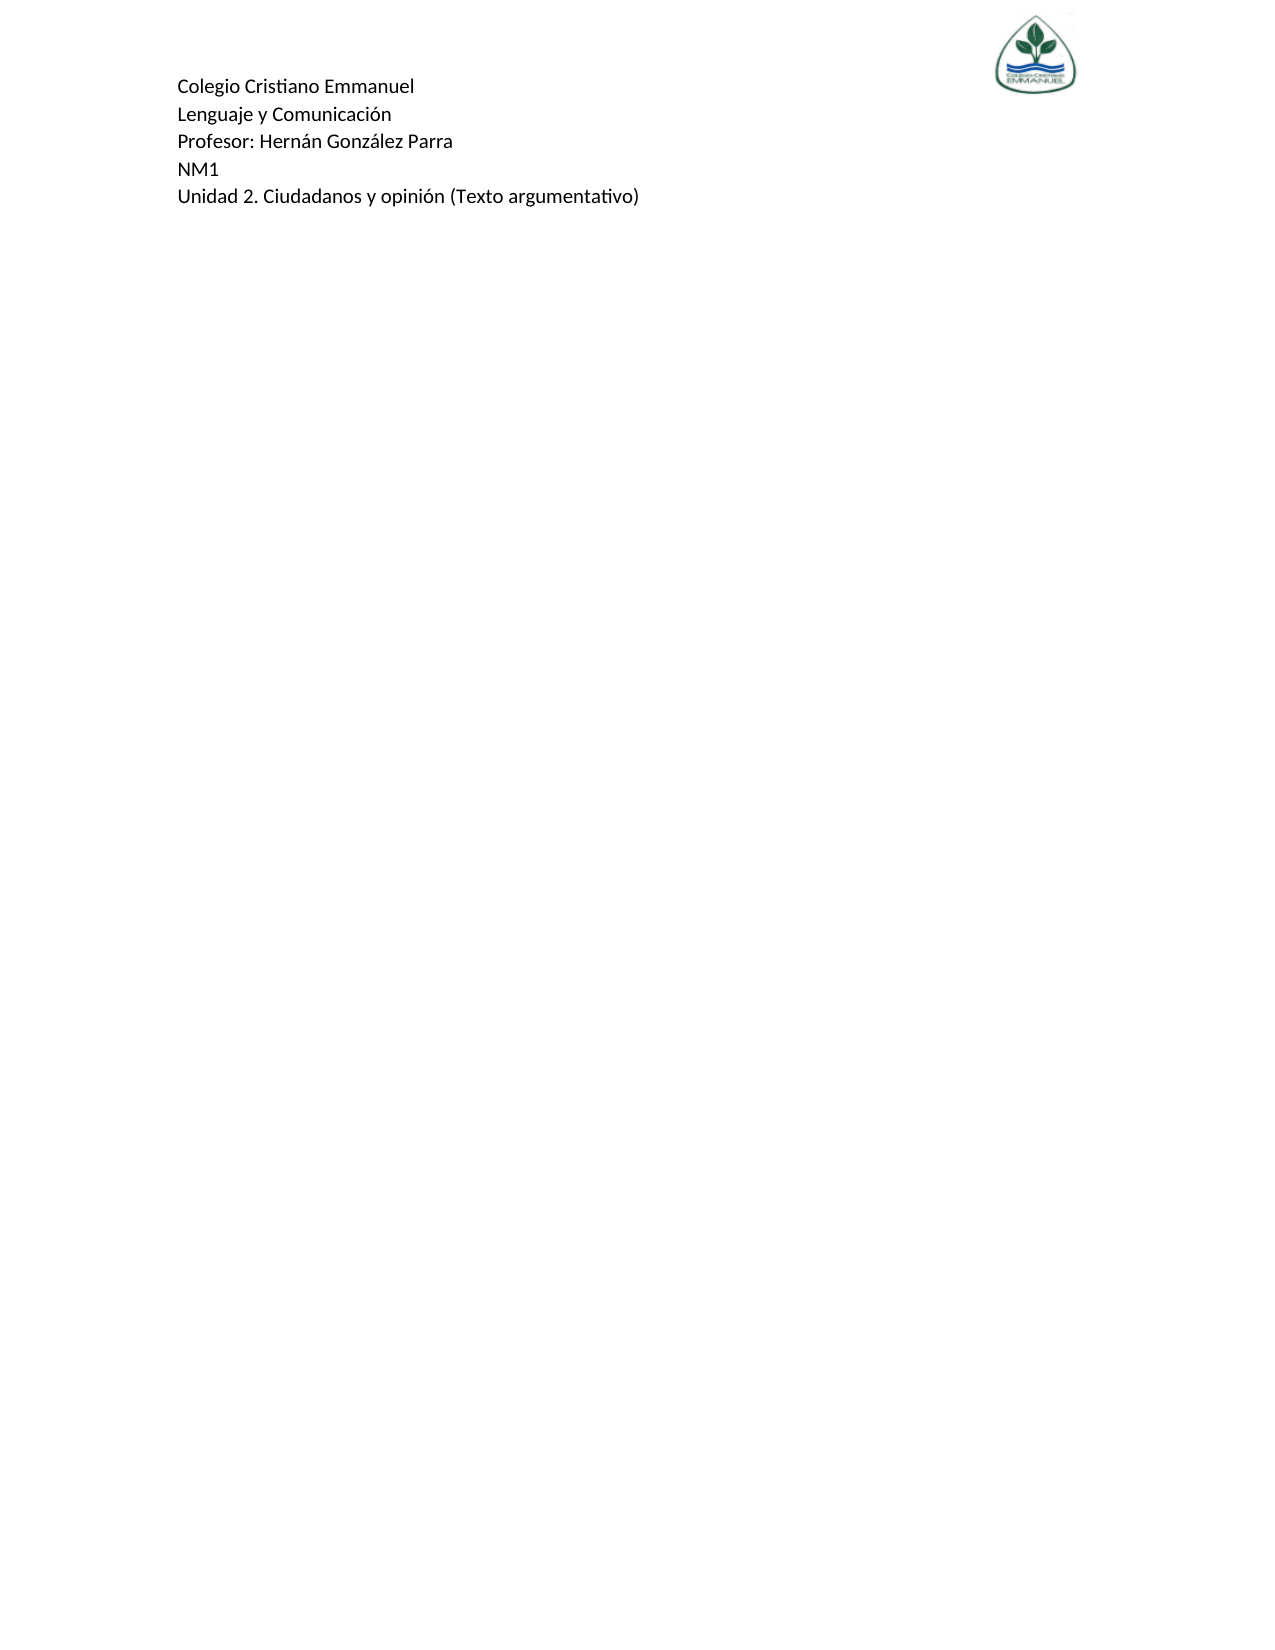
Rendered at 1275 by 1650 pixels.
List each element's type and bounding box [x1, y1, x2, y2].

picture [993, 12, 1079, 95]
